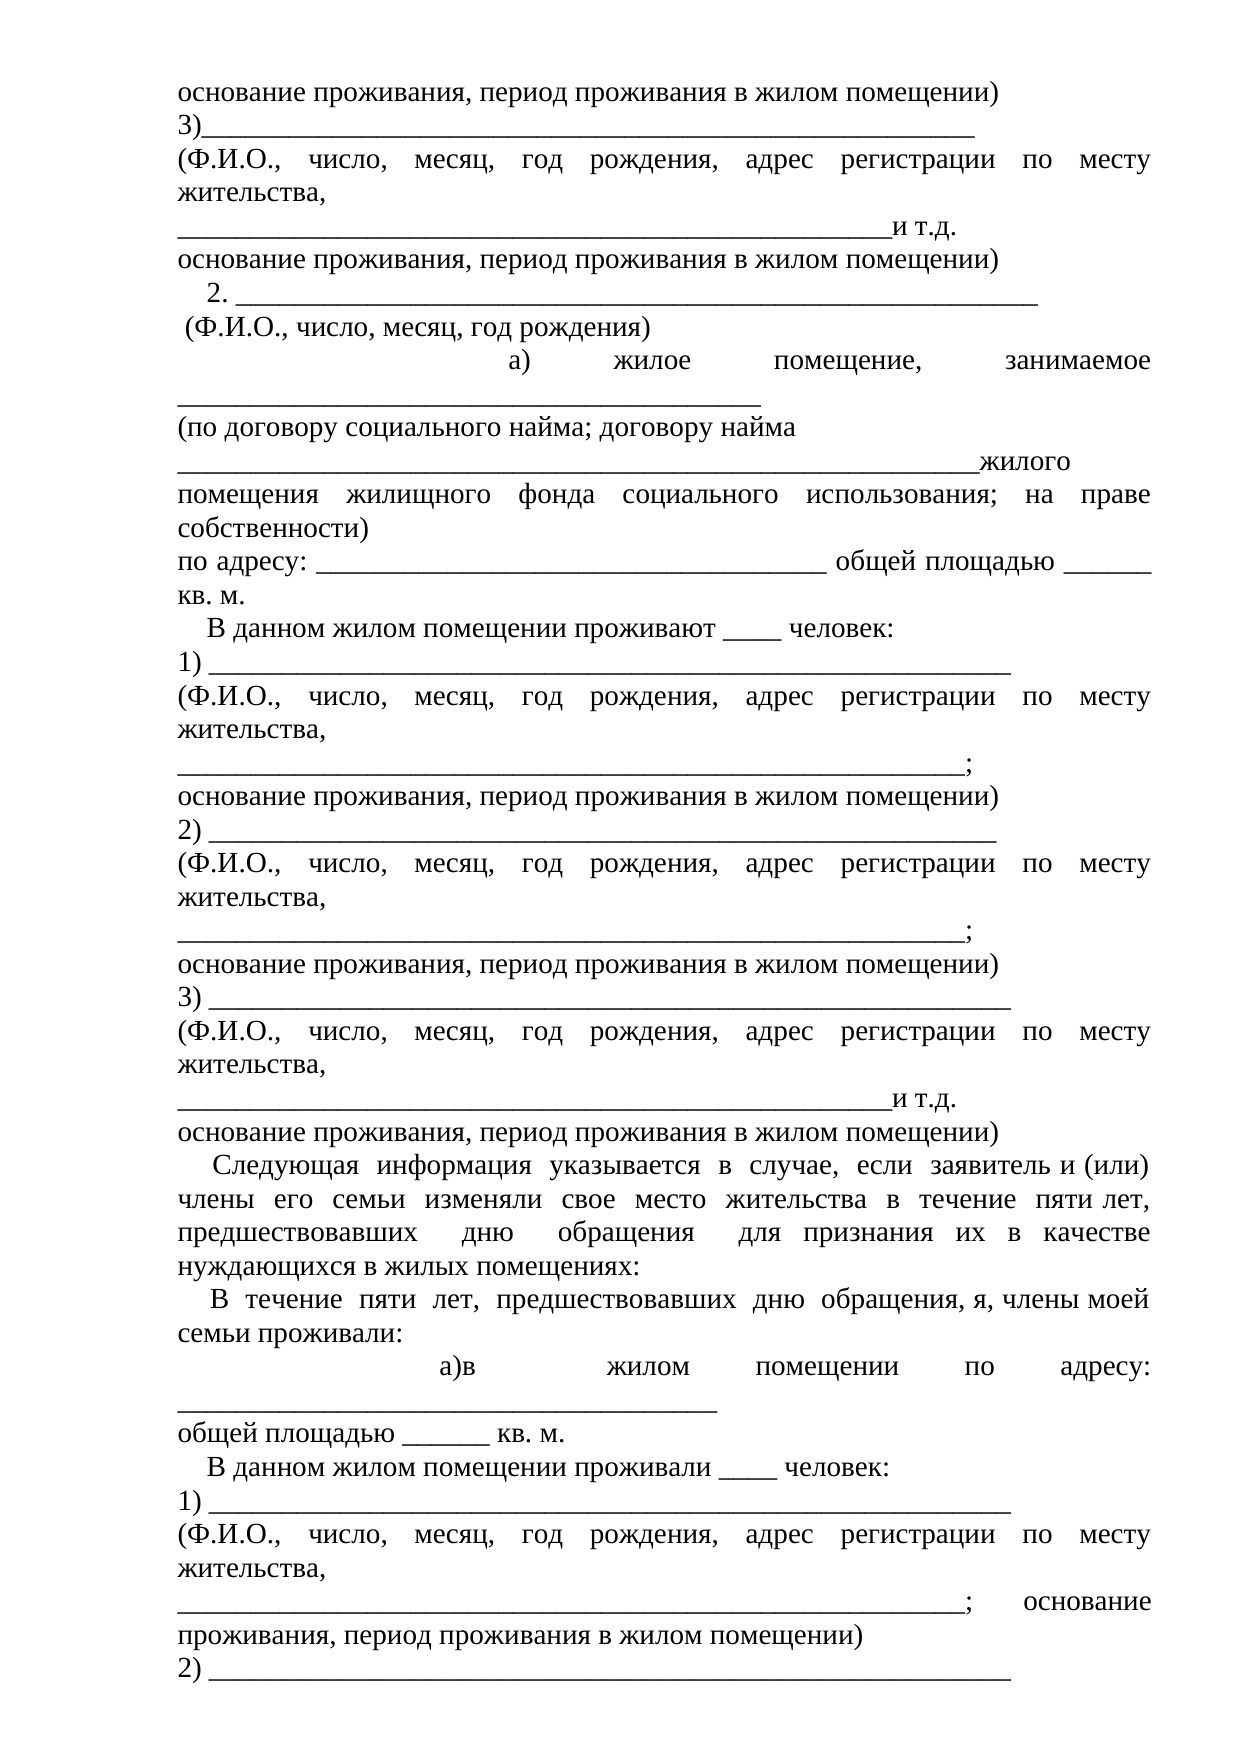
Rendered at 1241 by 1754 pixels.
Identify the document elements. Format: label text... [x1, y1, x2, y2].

text общей площадью ______ кв. м. [177, 1416, 1152, 1449]
text основание проживания, период проживания в жилом помещении) [177, 778, 1152, 812]
text основание проживания, период проживания в жилом помещении) [177, 1114, 1152, 1147]
text (Ф.И.О., число, месяц, год рождения, адрес регистрации по месту жительства, [177, 1013, 1152, 1080]
text ______________________________________________________; [177, 912, 1152, 946]
text основание проживания, период проживания в жилом помещении) [177, 242, 1152, 275]
text (Ф.И.О., число, месяц, год рождения) [177, 309, 1152, 342]
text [177, 141, 1152, 208]
text 1) _______________________________________________________ [177, 1483, 1152, 1516]
text (по договору социального найма; договору найма [177, 409, 1152, 443]
text ______________________________________________________; [177, 745, 1152, 778]
text ______________________________________________________; основание проживания, период проживания в жилом помещении) [177, 1583, 1152, 1650]
text В данном жилом помещении проживают ____ человек: [177, 611, 1152, 644]
text (Ф.И.О., число, месяц, год рождения, адрес регистрации по месту жительства, [177, 678, 1152, 745]
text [177, 1516, 1152, 1583]
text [177, 74, 1152, 107]
text основание проживания, период проживания в жилом помещении) [177, 946, 1152, 979]
text 3) _______________________________________________________ [177, 979, 1152, 1013]
text а) жилое помещение, занимаемое ________________________________________ [177, 342, 1152, 409]
text _________________________________________________и т.д. [177, 208, 1152, 242]
text 3)_____________________________________________________ [177, 107, 1152, 141]
text Следующая информация указывается в случае, если заявитель и (или) члены его семьи изменяли свое место жительства в течение пяти лет, предшествовавших дню обращения для признания их в качестве нуждающихся в жилых помещениях: [177, 1147, 1152, 1281]
text В течение пяти лет, предшествовавших дню обращения, я, члены моей семьи проживали: [177, 1281, 1152, 1348]
text 1) _______________________________________________________ [177, 644, 1152, 678]
text _______________________________________________________жилого помещения жилищного фонда социального использования; на праве собственности) [177, 443, 1152, 543]
text 2) _______________________________________________________ [177, 1650, 1152, 1684]
text 2. _______________________________________________________ [177, 275, 1152, 309]
text В данном жилом помещении проживали ____ человек: [177, 1449, 1152, 1483]
text _________________________________________________и т.д. [177, 1080, 1152, 1114]
text 2) ______________________________________________________ [177, 812, 1152, 845]
text по адресу: ___________________________________ общей площадью ______ кв. м. [177, 543, 1152, 611]
text (Ф.И.О., число, месяц, год рождения, адрес регистрации по месту жительства, [177, 845, 1152, 912]
text а)в жилом помещении по адресу: _____________________________________ [177, 1348, 1152, 1416]
